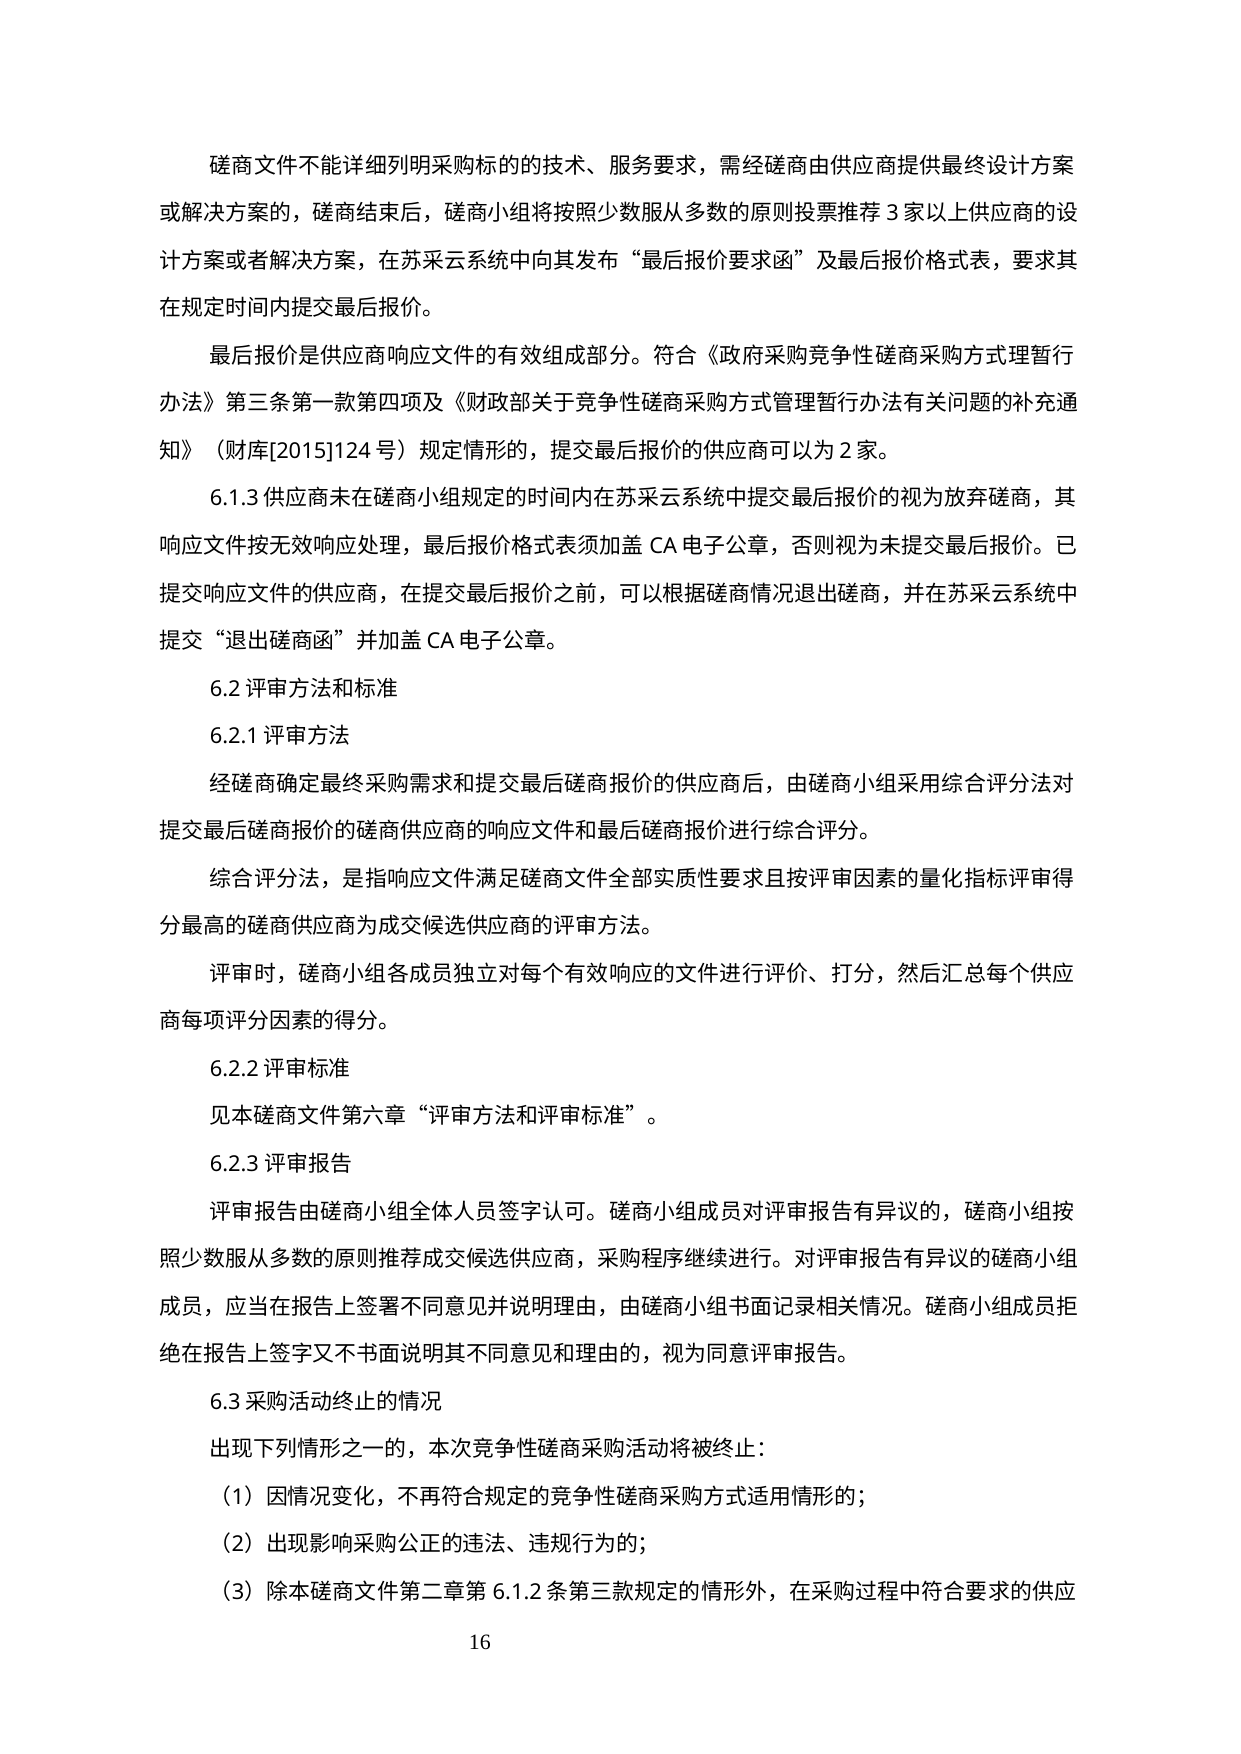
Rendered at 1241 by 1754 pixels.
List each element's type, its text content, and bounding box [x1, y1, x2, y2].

text 经磋商确定最终采购需求和提交最后磋商报价的供应商后，由磋商小组采用综合评分法对提交最后磋商报价的磋商供应商的响应文件和最后磋商报价进行综合评分。 [159, 766, 1078, 845]
text （2）出现影响采购公正的违法、违规行为的； [159, 1526, 1078, 1558]
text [159, 1574, 1078, 1606]
text 评审报告由磋商小组全体人员签字认可。磋商小组成员对评审报告有异议的，磋商小组按照少数服从多数的原则推荐成交候选供应商，采购程序继续进行。对评审报告有异议的磋商小组成员，应当在报告上签署不同意见并说明理由，由磋商小组书面记录相关情况。磋商小组成员拒绝在报告上签字又不书面说明其不同意见和理由的，视为同意评审报告。 [159, 1194, 1078, 1368]
text 6.1.3供应商未在磋商小组规定的时间内在苏采云系统中提交最后报价的视为放弃磋商，其响应文件按无效响应处理，最后报价格式表须加盖CA电子公章，否则视为未提交最后报价。已提交响应文件的供应商，在提交最后报价之前，可以根据磋商情况退出磋商，并在苏采云系统中提交“退出磋商函”并加盖CA电子公章。 [159, 480, 1078, 655]
text 综合评分法，是指响应文件满足磋商文件全部实质性要求且按评审因素的量化指标评审得分最高的磋商供应商为成交候选供应商的评审方法。 [159, 861, 1078, 940]
text 最后报价是供应商响应文件的有效组成部分。符合《政府采购竞争性磋商采购方式理暂行办法》第三条第一款第四项及《财政部关于竞争性磋商采购方式管理暂行办法有关问题的补充通知》（财库[2015]124号）规定情形的，提交最后报价的供应商可以为2家。 [159, 338, 1078, 464]
text （1）因情况变化，不再符合规定的竞争性磋商采购方式适用情形的； [159, 1479, 1078, 1511]
text 6.2.3 评审报告 [159, 1146, 1078, 1178]
text 6.3采购活动终止的情况 [159, 1384, 1078, 1415]
text 评审时，磋商小组各成员独立对每个有效响应的文件进行评价、打分，然后汇总每个供应商每项评分因素的得分。 [159, 956, 1078, 1035]
text 6.2.1评审方法 [159, 718, 1078, 750]
text 磋商文件不能详细列明采购标的的技术、服务要求，需经磋商由供应商提供最终设计方案或解决方案的，磋商结束后，磋商小组将按照少数服从多数的原则投票推荐3家以上供应商的设计方案或者解决方案，在苏采云系统中向其发布“最后报价要求函”及最后报价格式表，要求其在规定时间内提交最后报价。 [159, 148, 1078, 322]
text 6.2评审方法和标准 [159, 671, 1078, 702]
text 6.2.2评审标准 [159, 1051, 1078, 1083]
text 出现下列情形之一的，本次竞争性磋商采购活动将被终止： [159, 1431, 1078, 1463]
text 见本磋商文件第六章“评审方法和评审标准”。 [159, 1098, 1078, 1130]
